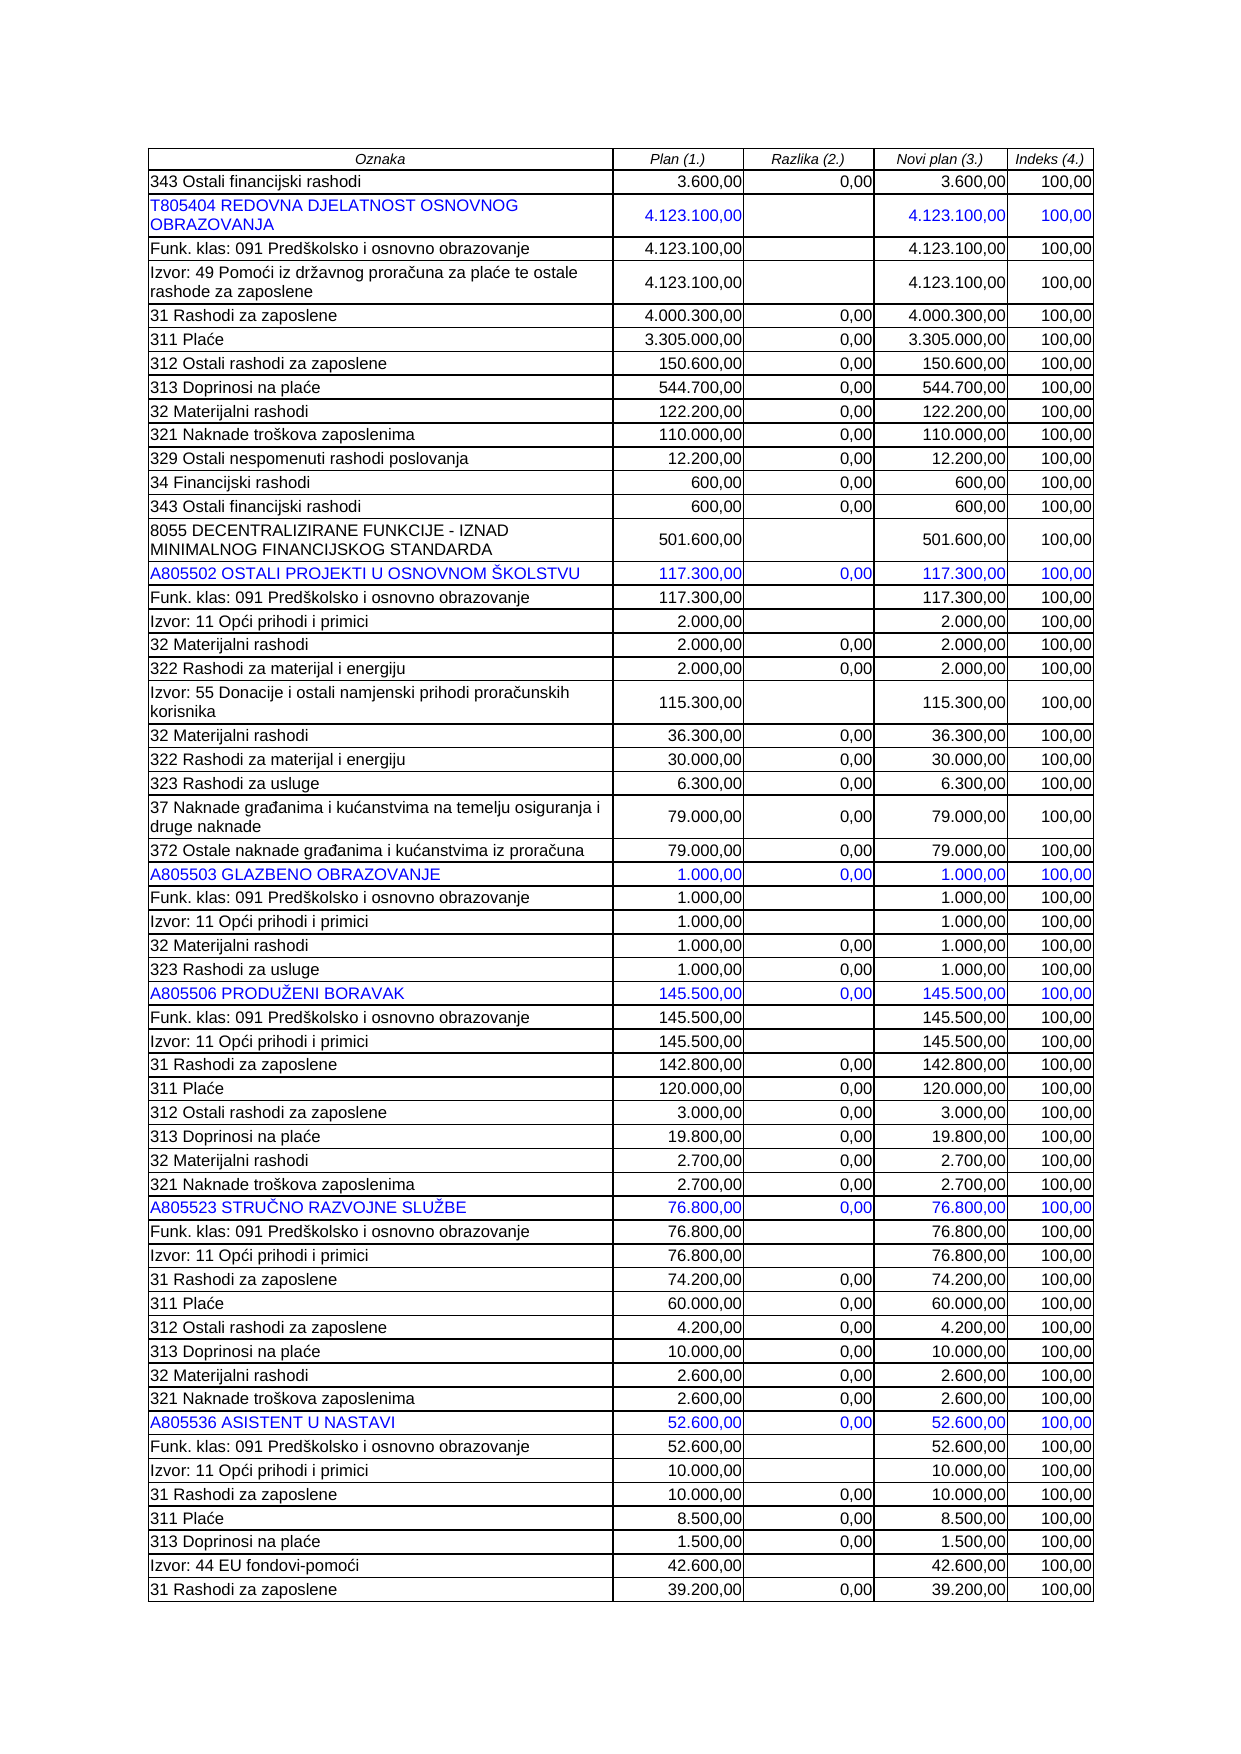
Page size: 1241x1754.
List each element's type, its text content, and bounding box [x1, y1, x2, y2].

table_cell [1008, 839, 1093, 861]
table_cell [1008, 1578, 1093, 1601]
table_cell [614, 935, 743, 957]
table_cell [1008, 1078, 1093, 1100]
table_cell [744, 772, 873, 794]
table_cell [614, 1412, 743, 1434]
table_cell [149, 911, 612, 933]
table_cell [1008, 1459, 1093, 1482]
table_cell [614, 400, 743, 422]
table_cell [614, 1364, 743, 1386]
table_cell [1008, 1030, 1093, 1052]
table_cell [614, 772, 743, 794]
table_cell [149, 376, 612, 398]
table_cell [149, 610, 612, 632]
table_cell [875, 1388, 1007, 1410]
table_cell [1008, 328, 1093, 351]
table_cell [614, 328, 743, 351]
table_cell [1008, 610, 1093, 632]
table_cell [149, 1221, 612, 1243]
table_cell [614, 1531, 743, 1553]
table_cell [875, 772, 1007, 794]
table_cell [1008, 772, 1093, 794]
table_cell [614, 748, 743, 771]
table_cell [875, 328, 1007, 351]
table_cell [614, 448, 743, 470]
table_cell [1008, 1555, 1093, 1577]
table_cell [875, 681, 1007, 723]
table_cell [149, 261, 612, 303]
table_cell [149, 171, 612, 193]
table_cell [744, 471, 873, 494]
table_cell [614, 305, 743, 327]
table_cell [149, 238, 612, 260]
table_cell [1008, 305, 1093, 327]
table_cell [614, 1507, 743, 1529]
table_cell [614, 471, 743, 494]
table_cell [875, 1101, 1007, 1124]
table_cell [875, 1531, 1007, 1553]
table_header Novi plan (3.) [875, 149, 1007, 169]
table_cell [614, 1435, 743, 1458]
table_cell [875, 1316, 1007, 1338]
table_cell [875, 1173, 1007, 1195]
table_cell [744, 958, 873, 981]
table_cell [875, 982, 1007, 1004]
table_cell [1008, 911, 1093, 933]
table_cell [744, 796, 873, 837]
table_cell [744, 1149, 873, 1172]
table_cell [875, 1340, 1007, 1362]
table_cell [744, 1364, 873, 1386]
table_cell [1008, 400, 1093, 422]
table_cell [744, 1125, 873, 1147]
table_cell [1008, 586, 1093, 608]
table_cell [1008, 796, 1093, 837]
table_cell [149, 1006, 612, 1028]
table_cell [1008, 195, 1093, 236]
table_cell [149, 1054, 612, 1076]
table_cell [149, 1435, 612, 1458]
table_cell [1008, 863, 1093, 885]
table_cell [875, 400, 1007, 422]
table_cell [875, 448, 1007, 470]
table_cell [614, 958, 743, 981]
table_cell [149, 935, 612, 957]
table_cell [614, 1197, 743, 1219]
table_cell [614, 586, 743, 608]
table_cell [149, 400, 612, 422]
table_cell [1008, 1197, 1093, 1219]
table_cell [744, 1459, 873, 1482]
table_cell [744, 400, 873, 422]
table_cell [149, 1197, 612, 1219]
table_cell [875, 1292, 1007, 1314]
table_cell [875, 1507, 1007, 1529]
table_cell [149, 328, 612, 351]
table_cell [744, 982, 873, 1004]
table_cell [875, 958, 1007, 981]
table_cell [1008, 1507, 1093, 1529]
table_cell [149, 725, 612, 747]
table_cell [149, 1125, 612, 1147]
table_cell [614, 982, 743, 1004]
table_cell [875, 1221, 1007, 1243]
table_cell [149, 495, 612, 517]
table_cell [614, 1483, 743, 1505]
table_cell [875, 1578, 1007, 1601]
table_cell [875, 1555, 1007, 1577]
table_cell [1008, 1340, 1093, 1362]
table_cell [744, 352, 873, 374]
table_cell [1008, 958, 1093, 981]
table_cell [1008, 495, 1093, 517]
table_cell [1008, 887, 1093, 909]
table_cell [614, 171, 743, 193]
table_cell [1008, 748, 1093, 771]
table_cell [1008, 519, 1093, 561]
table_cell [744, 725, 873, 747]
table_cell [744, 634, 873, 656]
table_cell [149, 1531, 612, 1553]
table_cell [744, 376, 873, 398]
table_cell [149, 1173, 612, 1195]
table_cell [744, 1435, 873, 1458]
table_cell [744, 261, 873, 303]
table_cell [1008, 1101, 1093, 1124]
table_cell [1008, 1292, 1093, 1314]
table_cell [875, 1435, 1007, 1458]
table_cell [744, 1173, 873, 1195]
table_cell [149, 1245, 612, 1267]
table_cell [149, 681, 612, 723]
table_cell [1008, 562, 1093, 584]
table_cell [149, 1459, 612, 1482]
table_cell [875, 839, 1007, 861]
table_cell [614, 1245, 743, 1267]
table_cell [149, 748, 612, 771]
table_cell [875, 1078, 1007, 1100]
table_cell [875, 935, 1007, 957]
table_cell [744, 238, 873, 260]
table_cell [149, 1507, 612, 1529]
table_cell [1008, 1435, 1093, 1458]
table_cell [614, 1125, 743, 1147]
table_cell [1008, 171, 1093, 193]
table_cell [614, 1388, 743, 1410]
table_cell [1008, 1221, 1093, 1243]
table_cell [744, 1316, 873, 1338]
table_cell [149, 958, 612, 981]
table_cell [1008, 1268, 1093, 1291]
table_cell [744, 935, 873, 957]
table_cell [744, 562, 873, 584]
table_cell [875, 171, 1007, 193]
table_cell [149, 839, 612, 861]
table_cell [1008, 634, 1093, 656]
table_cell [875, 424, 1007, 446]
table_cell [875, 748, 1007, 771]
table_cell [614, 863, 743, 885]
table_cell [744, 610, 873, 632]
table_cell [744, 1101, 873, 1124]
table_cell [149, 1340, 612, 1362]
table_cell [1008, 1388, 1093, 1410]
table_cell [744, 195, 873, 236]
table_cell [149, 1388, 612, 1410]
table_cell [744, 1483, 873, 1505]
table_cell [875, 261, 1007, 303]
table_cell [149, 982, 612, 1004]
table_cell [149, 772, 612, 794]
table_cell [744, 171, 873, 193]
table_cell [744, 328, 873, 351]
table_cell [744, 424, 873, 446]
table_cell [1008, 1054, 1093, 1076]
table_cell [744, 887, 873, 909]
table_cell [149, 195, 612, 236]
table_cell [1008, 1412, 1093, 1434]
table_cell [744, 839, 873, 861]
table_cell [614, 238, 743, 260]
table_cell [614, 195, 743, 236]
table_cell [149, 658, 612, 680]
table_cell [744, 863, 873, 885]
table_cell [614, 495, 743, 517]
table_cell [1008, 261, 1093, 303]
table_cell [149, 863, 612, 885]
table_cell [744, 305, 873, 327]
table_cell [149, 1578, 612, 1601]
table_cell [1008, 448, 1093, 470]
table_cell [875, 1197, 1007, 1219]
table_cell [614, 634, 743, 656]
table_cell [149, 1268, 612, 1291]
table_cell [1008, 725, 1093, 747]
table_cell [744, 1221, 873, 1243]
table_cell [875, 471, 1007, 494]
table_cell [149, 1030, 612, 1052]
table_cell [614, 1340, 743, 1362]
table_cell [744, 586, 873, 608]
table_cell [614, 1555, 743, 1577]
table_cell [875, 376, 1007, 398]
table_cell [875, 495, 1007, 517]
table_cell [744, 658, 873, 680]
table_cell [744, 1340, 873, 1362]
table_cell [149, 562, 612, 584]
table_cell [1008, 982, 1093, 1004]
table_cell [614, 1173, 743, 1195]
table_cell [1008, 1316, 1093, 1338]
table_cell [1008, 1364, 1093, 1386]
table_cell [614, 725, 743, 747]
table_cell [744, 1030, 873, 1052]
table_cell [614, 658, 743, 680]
table_header Razlika (2.) [744, 149, 873, 169]
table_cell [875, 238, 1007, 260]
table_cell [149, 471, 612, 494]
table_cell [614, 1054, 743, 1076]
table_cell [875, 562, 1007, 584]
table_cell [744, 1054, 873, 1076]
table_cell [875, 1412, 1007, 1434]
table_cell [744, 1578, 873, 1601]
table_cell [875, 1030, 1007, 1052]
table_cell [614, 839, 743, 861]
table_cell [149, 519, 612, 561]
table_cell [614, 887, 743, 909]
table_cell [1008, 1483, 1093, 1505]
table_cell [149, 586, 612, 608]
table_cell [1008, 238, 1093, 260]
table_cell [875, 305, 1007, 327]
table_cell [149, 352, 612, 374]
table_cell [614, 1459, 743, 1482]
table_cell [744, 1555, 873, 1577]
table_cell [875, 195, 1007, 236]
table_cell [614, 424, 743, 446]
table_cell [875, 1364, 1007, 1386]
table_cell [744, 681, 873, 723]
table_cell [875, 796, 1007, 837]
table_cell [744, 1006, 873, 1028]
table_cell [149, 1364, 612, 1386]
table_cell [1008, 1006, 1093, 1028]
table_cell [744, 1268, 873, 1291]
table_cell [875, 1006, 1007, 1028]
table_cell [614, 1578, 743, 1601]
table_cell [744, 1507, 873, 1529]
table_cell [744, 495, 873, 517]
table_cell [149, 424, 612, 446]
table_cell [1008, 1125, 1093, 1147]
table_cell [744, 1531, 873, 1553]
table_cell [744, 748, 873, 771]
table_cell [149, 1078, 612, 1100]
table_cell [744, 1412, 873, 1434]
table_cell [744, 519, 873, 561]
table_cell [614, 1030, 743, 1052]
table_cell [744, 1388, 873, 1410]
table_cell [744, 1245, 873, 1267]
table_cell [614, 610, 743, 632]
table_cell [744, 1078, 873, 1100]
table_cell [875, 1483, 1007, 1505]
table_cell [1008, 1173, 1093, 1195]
table_header Oznaka [149, 149, 612, 169]
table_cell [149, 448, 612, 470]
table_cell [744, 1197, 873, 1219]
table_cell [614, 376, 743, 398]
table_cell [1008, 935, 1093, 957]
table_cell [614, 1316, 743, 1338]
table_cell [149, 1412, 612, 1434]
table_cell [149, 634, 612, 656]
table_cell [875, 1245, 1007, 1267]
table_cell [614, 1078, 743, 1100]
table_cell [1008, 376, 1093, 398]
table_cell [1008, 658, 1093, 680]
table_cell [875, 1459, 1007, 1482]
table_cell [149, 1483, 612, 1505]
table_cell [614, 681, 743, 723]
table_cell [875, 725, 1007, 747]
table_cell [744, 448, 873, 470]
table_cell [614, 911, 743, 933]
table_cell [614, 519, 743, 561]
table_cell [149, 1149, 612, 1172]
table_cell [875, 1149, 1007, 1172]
table_header Indeks (4.) [1008, 149, 1093, 169]
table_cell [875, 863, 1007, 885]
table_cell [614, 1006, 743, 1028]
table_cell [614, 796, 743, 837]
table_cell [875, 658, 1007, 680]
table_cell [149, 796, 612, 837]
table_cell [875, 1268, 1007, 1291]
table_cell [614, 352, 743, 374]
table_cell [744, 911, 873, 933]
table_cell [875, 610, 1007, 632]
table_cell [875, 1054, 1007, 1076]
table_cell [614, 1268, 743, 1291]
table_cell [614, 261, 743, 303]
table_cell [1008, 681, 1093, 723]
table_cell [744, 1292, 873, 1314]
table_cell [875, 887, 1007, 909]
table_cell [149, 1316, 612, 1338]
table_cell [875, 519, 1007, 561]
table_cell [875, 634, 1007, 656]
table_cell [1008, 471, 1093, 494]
table_header Plan (1.) [614, 149, 743, 169]
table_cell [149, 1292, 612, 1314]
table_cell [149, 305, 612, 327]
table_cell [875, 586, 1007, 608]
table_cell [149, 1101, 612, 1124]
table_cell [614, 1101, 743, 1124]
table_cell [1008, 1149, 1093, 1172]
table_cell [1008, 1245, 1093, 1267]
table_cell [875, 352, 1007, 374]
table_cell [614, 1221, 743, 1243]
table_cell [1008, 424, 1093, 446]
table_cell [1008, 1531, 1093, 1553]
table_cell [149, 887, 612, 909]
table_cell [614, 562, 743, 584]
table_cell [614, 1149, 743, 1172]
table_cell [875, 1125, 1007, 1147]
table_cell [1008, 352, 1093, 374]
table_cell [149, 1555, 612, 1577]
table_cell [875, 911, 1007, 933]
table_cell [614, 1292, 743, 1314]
